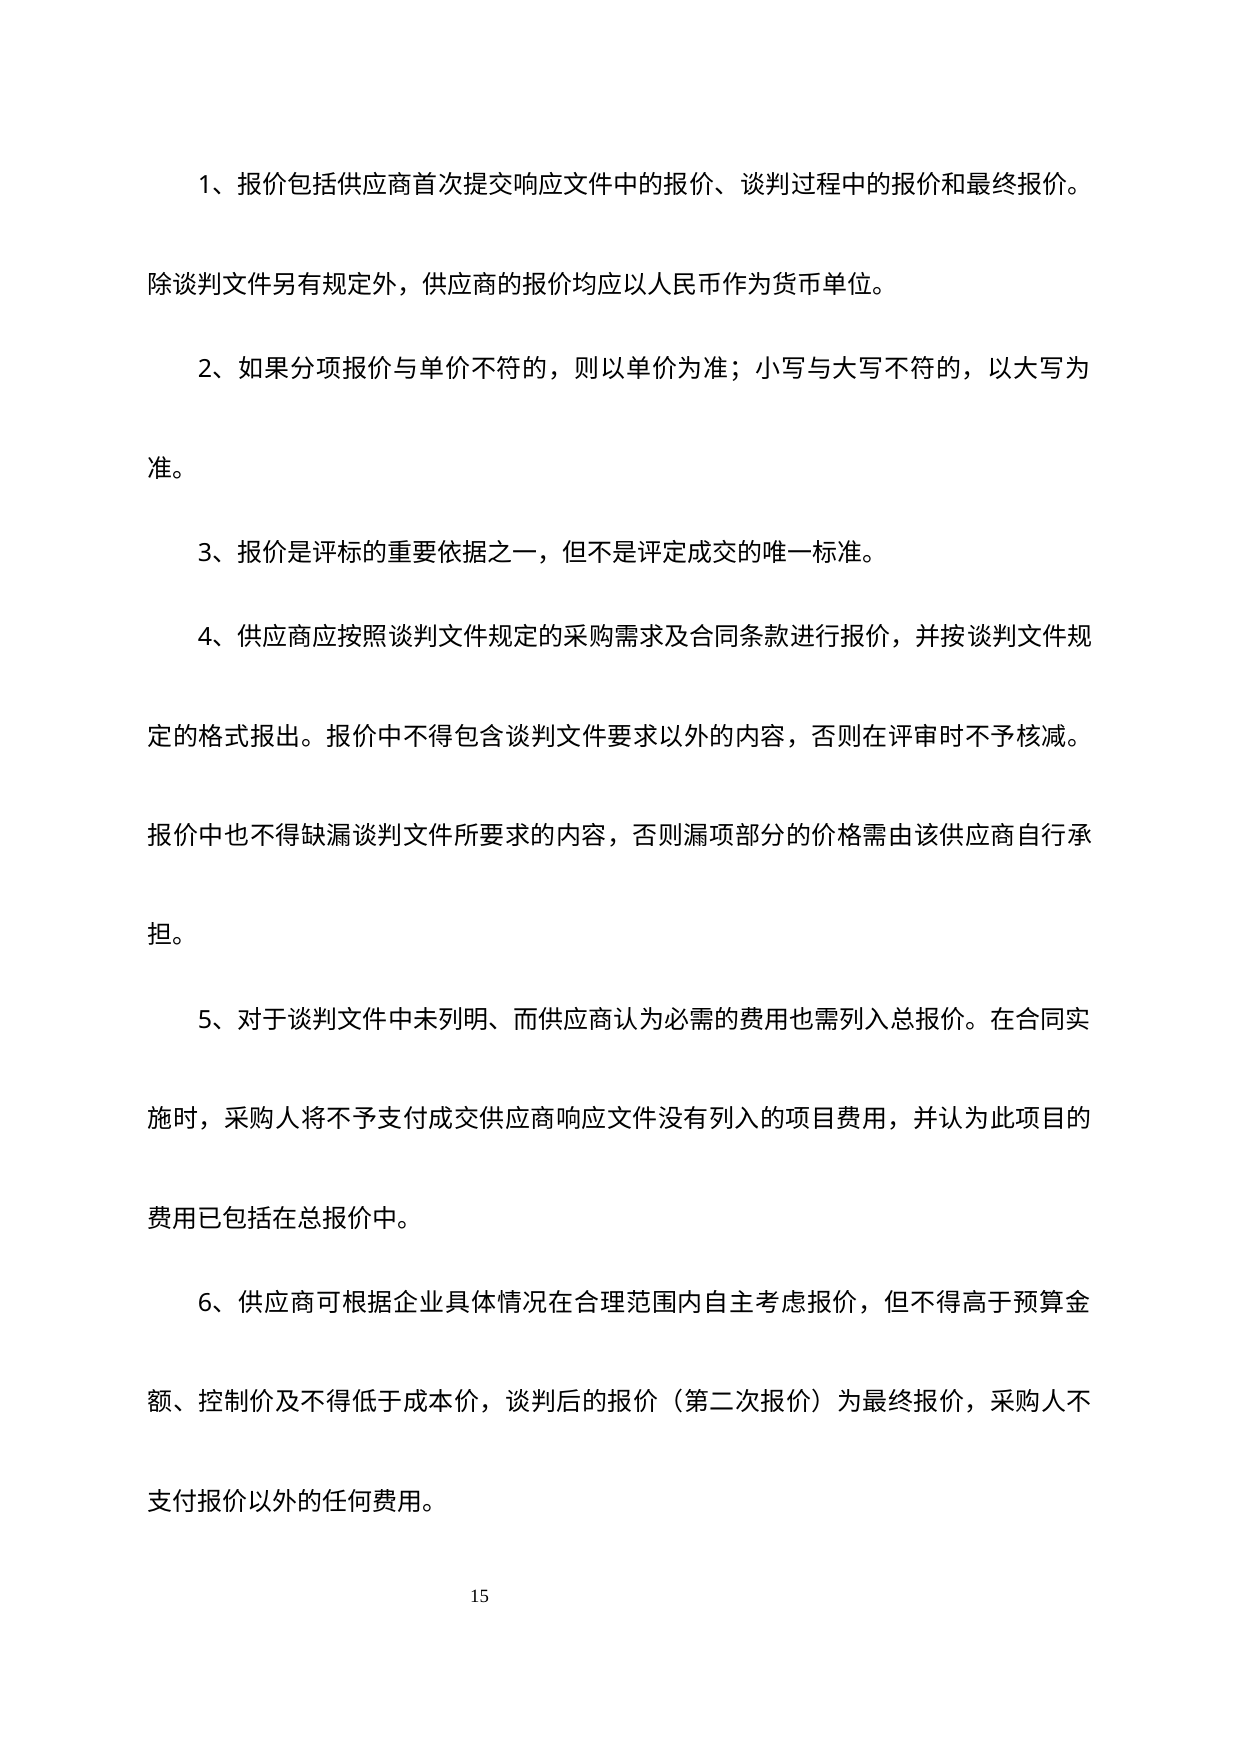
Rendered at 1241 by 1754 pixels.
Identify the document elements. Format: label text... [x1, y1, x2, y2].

text 3、报价是评标的重要依据之一，但不是评定成交的唯一标准。 [148, 517, 1093, 584]
text 2、如果分项报价与单价不符的，则以单价为准；小写与大写不符的，以大写为准。 [148, 334, 1093, 499]
text 4、供应商应按照谈判文件规定的采购需求及合同条款进行报价，并按谈判文件规定的格式报出。报价中不得包含谈判文件要求以外的内容，否则在评审时不予核减。报价中也不得缺漏谈判文件所要求的内容，否则漏项部分的价格需由该供应商自行承担。 [148, 602, 1093, 966]
text 6、供应商可根据企业具体情况在合理范围内自主考虑报价，但不得高于预算金额、控制价及不得低于成本价，谈判后的报价（第二次报价）为最终报价，采购人不支付报价以外的任何费用。 [148, 1267, 1093, 1532]
text 5、对于谈判文件中未列明、而供应商认为必需的费用也需列入总报价。在合同实施时，采购人将不予支付成交供应商响应文件没有列入的项目费用，并认为此项目的费用已包括在总报价中。 [148, 984, 1093, 1249]
text 1、报价包括供应商首次提交响应文件中的报价、谈判过程中的报价和最终报价。除谈判文件另有规定外，供应商的报价均应以人民币作为货币单位。 [148, 150, 1093, 316]
